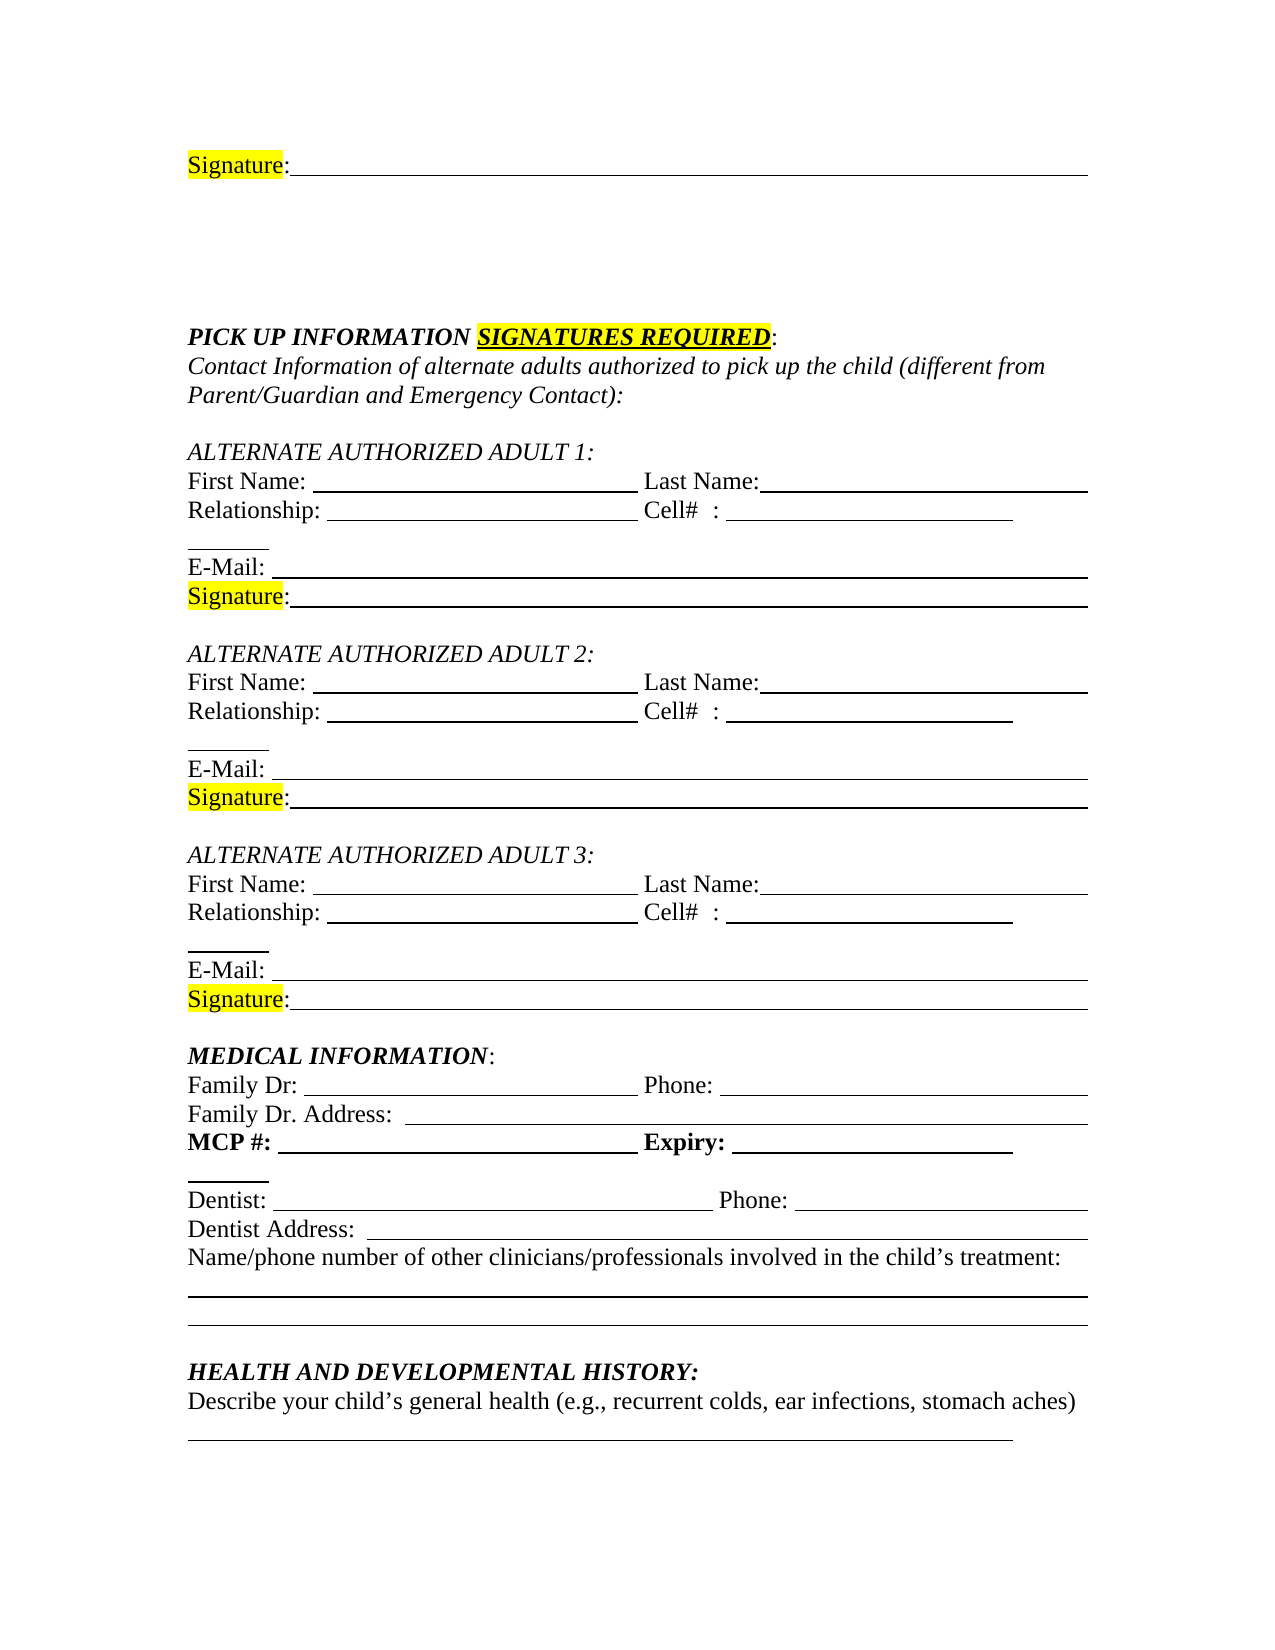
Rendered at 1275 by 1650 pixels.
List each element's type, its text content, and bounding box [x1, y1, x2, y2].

text Relationship: Cell# : [187, 897, 1087, 955]
text First Name: Last Name: [187, 466, 1087, 495]
text Family Dr: Phone: [187, 1070, 1087, 1099]
text ALTERNATE AUTHORIZED ADULT 1: [187, 437, 1087, 466]
text HEALTH AND DEVELOPMENTAL HISTORY: [187, 1357, 1087, 1386]
text Signature: [283, 150, 1087, 179]
text Contact Information of alternate adults authorized to pick up the child (different from Parent/Guardian and Emergency Contact): [187, 351, 1087, 409]
text Name/phone number of other clinicians/professionals involved in the child’s treatment: [187, 1242, 1087, 1271]
text ALTERNATE AUTHORIZED ADULT 2: [187, 639, 1087, 667]
text Dentist Address: [187, 1214, 1087, 1242]
text E-Mail: [187, 552, 1087, 581]
text MEDICAL INFORMATION: [187, 1041, 1087, 1070]
text Signature: [187, 782, 1087, 811]
text Relationship: Cell# : [187, 495, 1087, 552]
text ALTERNATE AUTHORIZED ADULT 3: [187, 840, 1087, 869]
text E-Mail: [187, 754, 1087, 782]
text Describe your child’s general health (e.g., recurrent colds, ear infections, stomach aches) [187, 1386, 1087, 1415]
text Relationship: Cell# : [187, 696, 1087, 754]
text PICK UP INFORMATION SIGNATURES REQUIRED: [187, 322, 1087, 351]
text Family Dr. Address: [187, 1099, 1087, 1127]
text MCP #: Expiry: [187, 1127, 1087, 1185]
text First Name: Last Name: [187, 667, 1087, 696]
text First Name: Last Name: [187, 869, 1087, 897]
text Signature: [283, 581, 1087, 610]
text E-Mail: [187, 955, 1087, 984]
text Dentist: Phone: [187, 1185, 1087, 1214]
text Signature: [283, 984, 1087, 1012]
